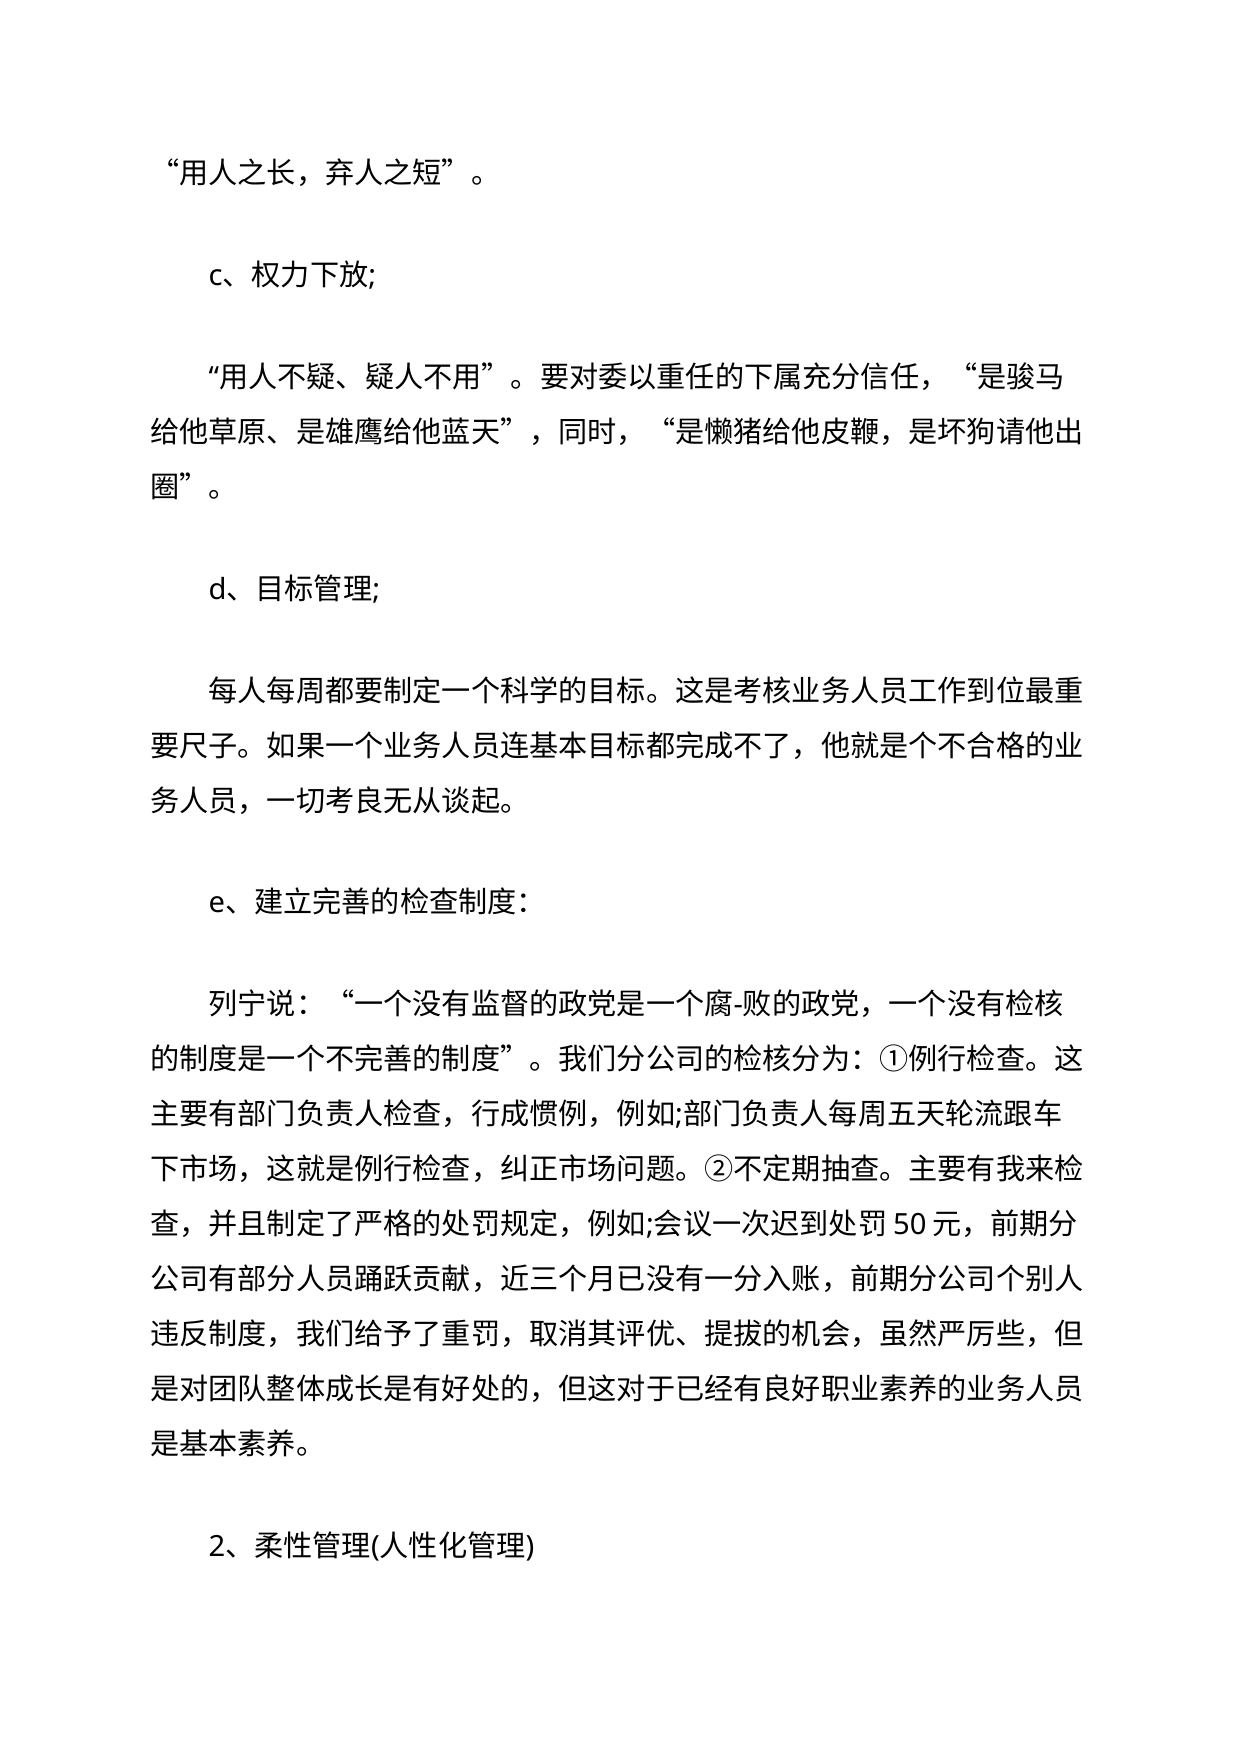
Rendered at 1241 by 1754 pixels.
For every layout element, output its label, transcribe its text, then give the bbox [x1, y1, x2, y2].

text 每人每周都要制定一个科学的目标。这是考核业务人员工作到位最重要尺子。如果一个业务人员连基本目标都完成不了，他就是个不合格的业务人员，一切考良无从谈起。 [150, 667, 1090, 819]
text 2、柔性管理(人性化管理) [150, 1522, 1090, 1564]
text e、建立完善的检查制度： [150, 879, 1090, 921]
text “用人不疑、疑人不用”。要对委以重任的下属充分信任，“是骏马给他草原、是雄鹰给他蓝天”，同时，“是懒猪给他皮鞭，是坏狗请他出圈”。 [150, 354, 1090, 506]
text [150, 150, 1090, 192]
text d、目标管理; [150, 565, 1090, 608]
text 列宁说：“一个没有监督的政党是一个腐-败的政党，一个没有检核的制度是一个不完善的制度”。我们分公司的检核分为：①例行检查。这主要有部门负责人检查，行成惯例，例如;部门负责人每周五天轮流跟车下市场，这就是例行检查，纠正市场问题。②不定期抽查。主要有我来检查，并且制定了严格的处罚规定，例如;会议一次迟到处罚50元，前期分公司有部分人员踊跃贡献，近三个月已没有一分入账，前期分公司个别人违反制度，我们给予了重罚，取消其评优、提拔的机会，虽然严厉些，但是对团队整体成长是有好处的，但这对于已经有良好职业素养的业务人员是基本素养。 [150, 981, 1090, 1463]
text c、权力下放; [150, 252, 1090, 294]
